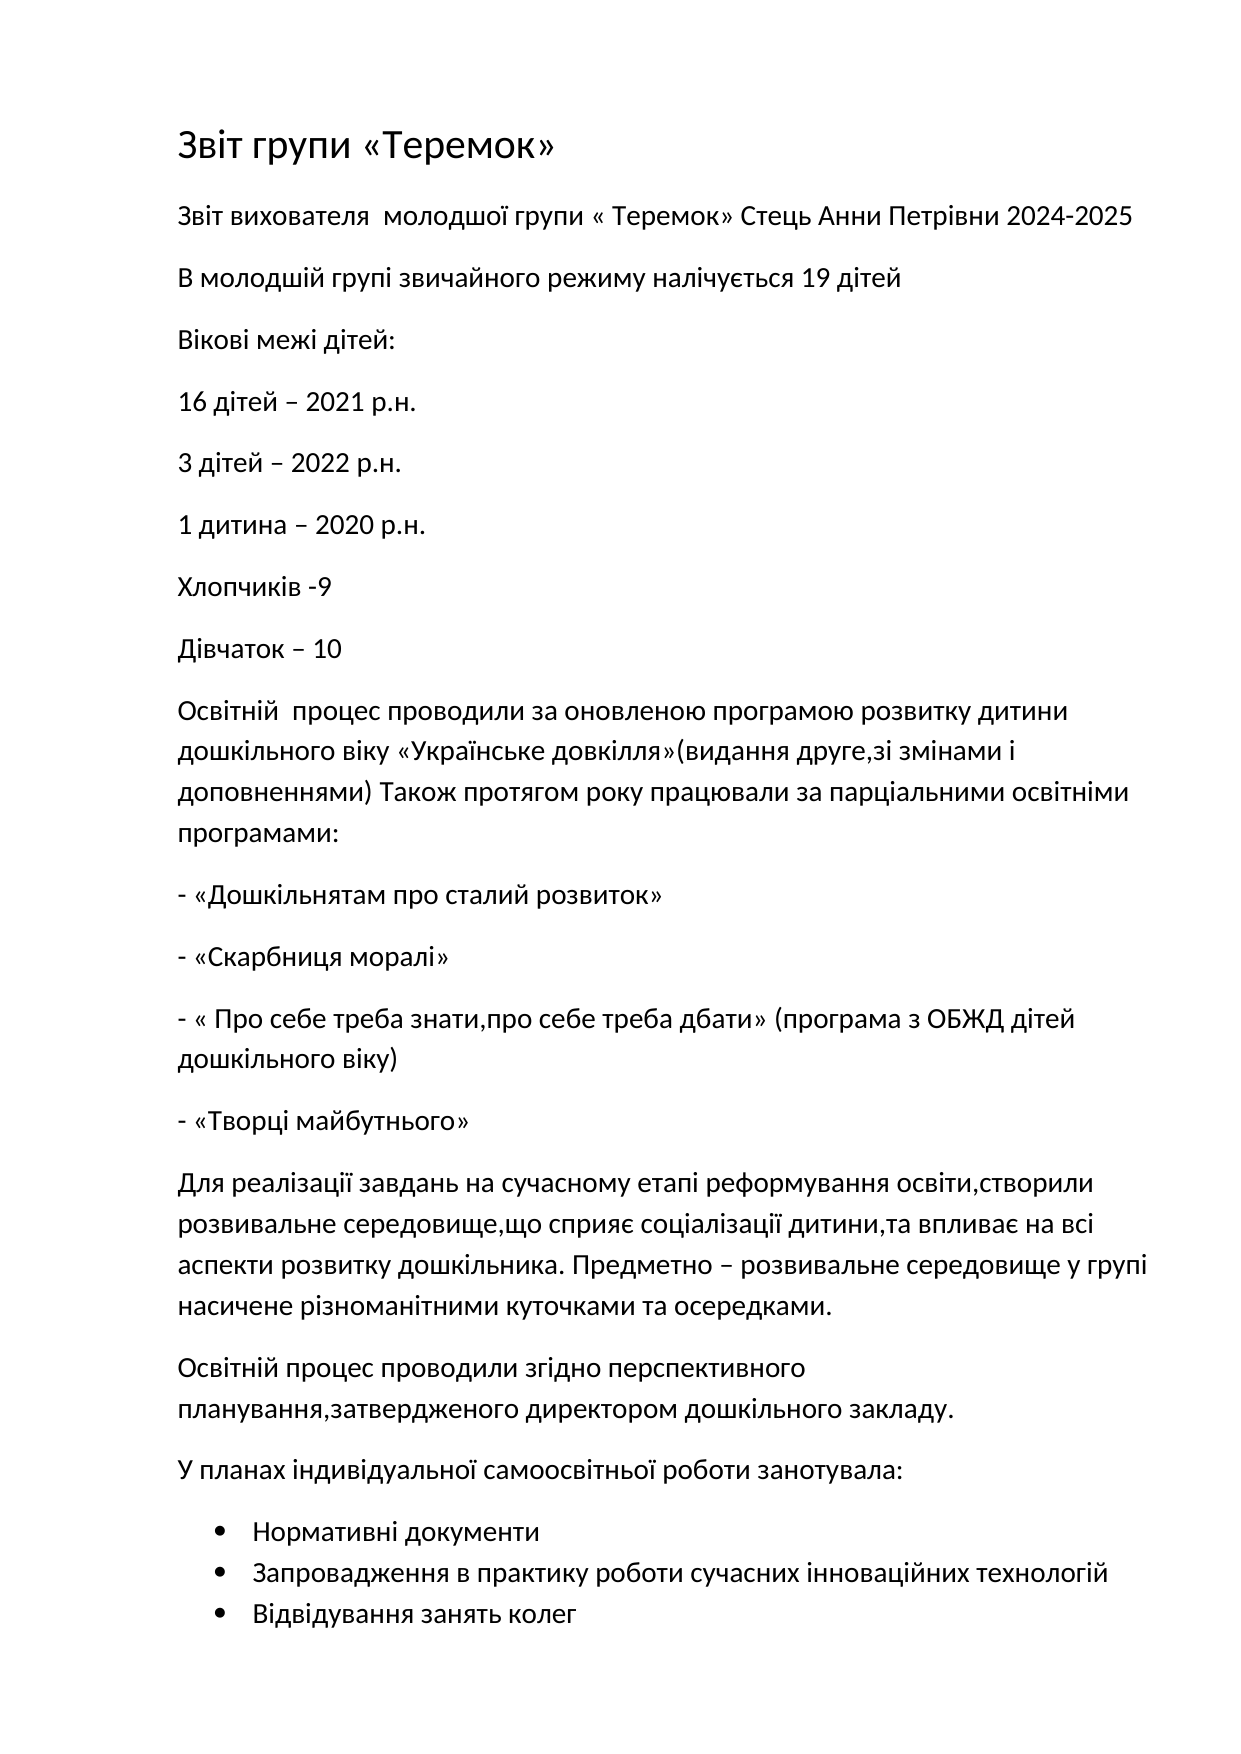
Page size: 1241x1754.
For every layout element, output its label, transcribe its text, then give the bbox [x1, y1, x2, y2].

text Хлопчиків -9 [177, 568, 1152, 604]
text 3 дітей – 2022 р.н. [177, 444, 1152, 480]
text - « Про себе треба знати,про себе треба дбати» (програма з ОБЖД дітей дошкільного віку) [177, 1000, 1152, 1076]
text Звіт групи «Теремок» [177, 118, 1152, 169]
text Для реалізації завдань на сучасному етапі реформування освіти,створили розвивальне середовище,що сприяє соціалізації дитини,та впливає на всі аспекти розвитку дошкільника. Предметно – розвивальне середовище у групі насичене різноманітними куточками та осередками. [177, 1164, 1152, 1323]
list Відвідування занять колег [215, 1595, 1152, 1631]
text Дівчаток – 10 [177, 630, 1152, 665]
text В молодшій групі звичайного режиму налічується 19 дітей [177, 259, 1152, 295]
text - «Скарбниця моралі» [177, 938, 1152, 973]
text Освітній процес проводили згідно перспективного планування,затвердженого директором дошкільного закладу. [177, 1349, 1152, 1425]
text - «Дошкільнятам про сталий розвиток» [177, 876, 1152, 912]
text - «Творці майбутнього» [177, 1102, 1152, 1138]
list Нормативні документи [215, 1513, 1152, 1549]
list Запровадження в практику роботи сучасних інноваційних технологій [215, 1554, 1152, 1590]
text Вікові межі дітей: [177, 321, 1152, 357]
text 16 дітей – 2021 р.н. [177, 383, 1152, 418]
text У планах індивідуальної самоосвітньої роботи занотувала: [177, 1451, 1152, 1487]
text Звіт вихователя молодшої групи « Теремок» Стець Анни Петрівни 2024-2025 [177, 197, 1152, 233]
text 1 дитина – 2020 р.н. [177, 506, 1152, 542]
text Освітній процес проводили за оновленою програмою розвитку дитини дошкільного віку «Українське довкілля»(видання друге,зі змінами і доповненнями) Також протягом року працювали за парціальними освітніми програмами: [177, 692, 1152, 850]
